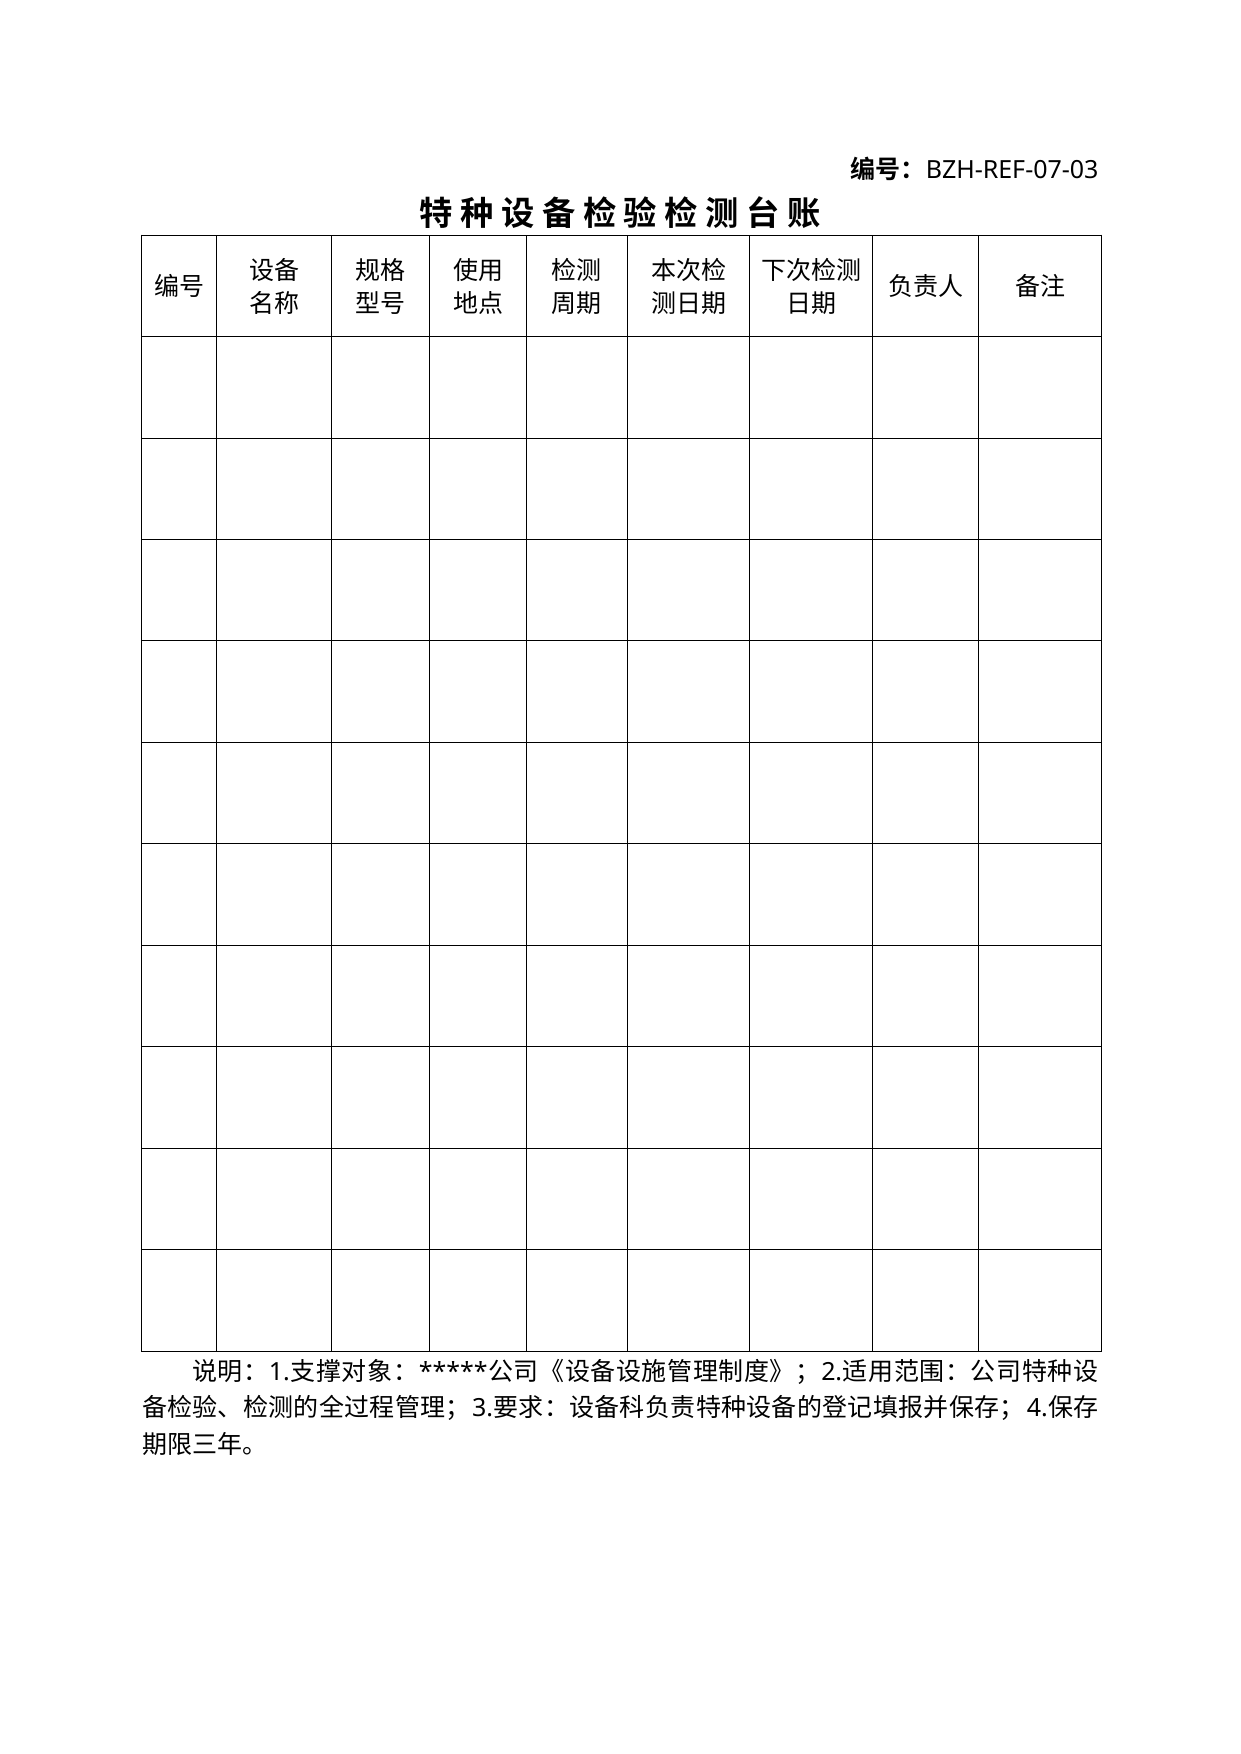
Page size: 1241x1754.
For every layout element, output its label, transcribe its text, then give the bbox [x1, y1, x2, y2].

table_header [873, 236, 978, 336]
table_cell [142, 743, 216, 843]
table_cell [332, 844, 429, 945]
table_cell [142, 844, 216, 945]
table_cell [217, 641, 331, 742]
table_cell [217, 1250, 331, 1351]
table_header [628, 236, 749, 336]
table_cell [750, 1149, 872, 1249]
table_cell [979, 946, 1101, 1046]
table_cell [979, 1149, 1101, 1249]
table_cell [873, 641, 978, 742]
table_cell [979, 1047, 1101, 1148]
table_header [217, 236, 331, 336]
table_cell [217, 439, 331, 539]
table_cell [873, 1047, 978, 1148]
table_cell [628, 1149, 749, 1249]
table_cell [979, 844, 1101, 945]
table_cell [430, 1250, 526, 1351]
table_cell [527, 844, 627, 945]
text 特 种 设 备 检 验 检 测 台 账 [142, 186, 1098, 234]
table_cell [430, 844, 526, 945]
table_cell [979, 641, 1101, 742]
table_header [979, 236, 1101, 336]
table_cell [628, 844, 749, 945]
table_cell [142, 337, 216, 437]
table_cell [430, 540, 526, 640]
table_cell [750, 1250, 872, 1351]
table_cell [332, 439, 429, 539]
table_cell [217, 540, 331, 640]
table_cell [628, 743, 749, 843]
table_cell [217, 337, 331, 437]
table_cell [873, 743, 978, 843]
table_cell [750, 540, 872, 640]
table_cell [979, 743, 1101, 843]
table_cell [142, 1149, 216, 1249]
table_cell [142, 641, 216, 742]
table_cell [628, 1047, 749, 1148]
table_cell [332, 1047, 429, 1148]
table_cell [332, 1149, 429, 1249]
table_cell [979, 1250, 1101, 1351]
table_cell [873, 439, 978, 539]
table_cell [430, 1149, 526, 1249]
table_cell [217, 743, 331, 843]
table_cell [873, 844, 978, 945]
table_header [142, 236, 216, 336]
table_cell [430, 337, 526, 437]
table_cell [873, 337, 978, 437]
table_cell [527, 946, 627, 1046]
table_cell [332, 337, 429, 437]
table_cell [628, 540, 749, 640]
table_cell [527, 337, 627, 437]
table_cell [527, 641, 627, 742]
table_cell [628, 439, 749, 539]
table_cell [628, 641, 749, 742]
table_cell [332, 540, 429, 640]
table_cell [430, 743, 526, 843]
text 编号：BZH-REF-07-03 [142, 150, 1098, 186]
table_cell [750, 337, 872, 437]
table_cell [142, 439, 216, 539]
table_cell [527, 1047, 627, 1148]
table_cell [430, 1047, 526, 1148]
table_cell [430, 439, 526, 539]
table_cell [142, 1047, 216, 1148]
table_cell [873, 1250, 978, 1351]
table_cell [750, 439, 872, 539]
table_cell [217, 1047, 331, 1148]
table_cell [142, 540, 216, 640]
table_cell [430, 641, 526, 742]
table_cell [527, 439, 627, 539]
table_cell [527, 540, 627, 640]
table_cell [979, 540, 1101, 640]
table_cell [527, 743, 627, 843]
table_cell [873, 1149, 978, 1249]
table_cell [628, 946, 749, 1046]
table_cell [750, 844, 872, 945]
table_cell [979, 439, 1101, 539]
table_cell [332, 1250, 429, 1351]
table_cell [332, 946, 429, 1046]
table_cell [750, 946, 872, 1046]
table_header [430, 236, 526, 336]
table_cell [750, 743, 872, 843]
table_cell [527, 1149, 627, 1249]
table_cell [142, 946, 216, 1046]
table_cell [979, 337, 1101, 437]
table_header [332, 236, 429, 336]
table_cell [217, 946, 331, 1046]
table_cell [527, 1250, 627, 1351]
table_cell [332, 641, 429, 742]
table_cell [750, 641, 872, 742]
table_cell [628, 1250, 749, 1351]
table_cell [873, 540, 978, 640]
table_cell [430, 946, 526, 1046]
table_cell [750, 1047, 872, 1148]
text 说明：1.支撑对象：*****公司《设备设施管理制度》；2.适用范围：公司特种设备检验、检测的全过程管理；3.要求：设备科负责特种设备的登记填报并保存；4.保存期限三年。 [142, 1352, 1098, 1460]
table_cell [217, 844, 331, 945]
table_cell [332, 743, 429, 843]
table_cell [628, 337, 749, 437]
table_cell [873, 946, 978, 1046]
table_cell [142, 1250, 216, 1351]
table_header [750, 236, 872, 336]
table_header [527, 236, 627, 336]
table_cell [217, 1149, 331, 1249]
